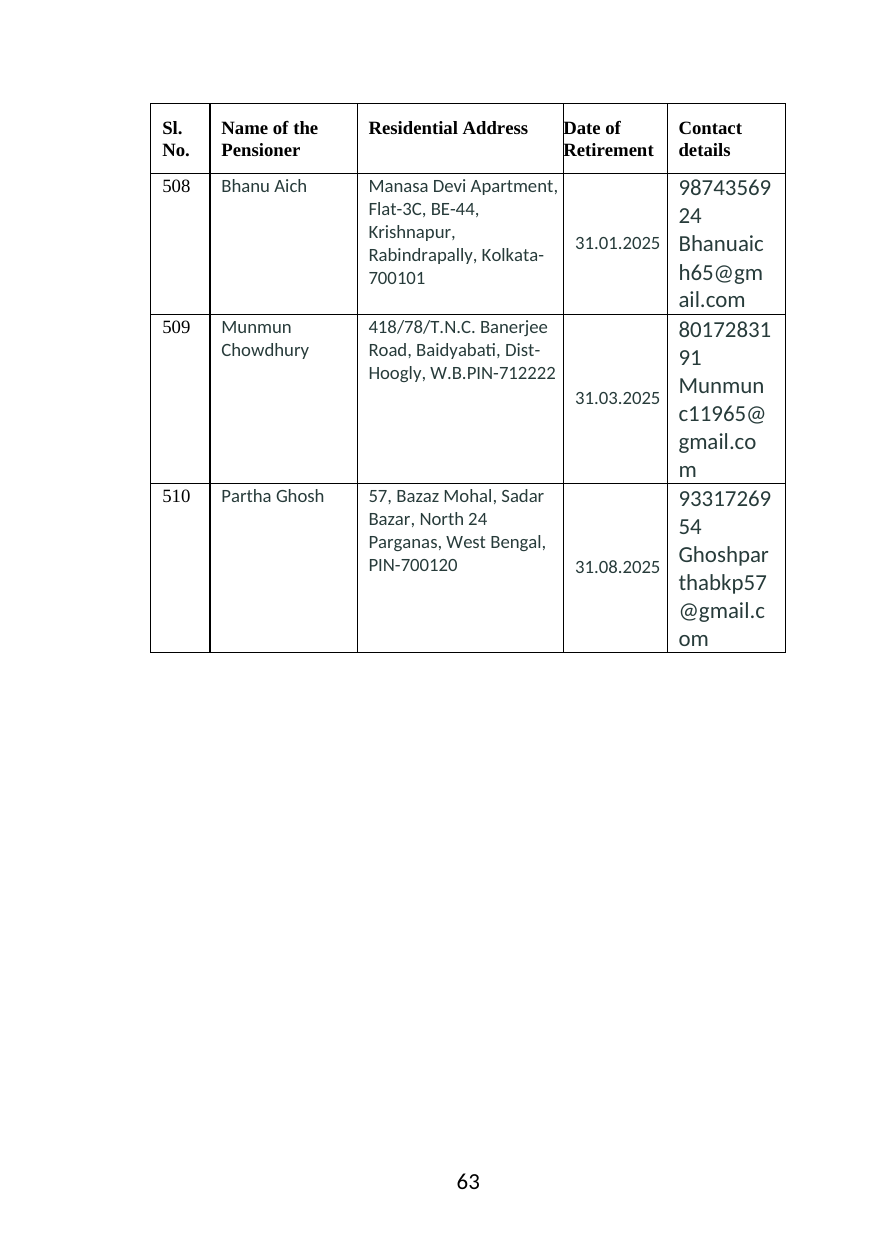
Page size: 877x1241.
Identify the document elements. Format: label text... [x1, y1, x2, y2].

table_header Sl. No. [151, 104, 209, 172]
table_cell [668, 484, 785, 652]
table_header Residential Address [358, 104, 563, 172]
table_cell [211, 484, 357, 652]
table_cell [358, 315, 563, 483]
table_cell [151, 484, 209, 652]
table_header Contact details [668, 104, 785, 172]
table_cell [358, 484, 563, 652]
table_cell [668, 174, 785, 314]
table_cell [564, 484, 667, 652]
table_header Date of Retirement [564, 104, 667, 172]
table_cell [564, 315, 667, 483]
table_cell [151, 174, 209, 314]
table_header Name of the Pensioner [211, 104, 357, 172]
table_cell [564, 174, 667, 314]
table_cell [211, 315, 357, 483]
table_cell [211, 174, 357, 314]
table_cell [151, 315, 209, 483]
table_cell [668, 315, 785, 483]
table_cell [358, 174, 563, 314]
